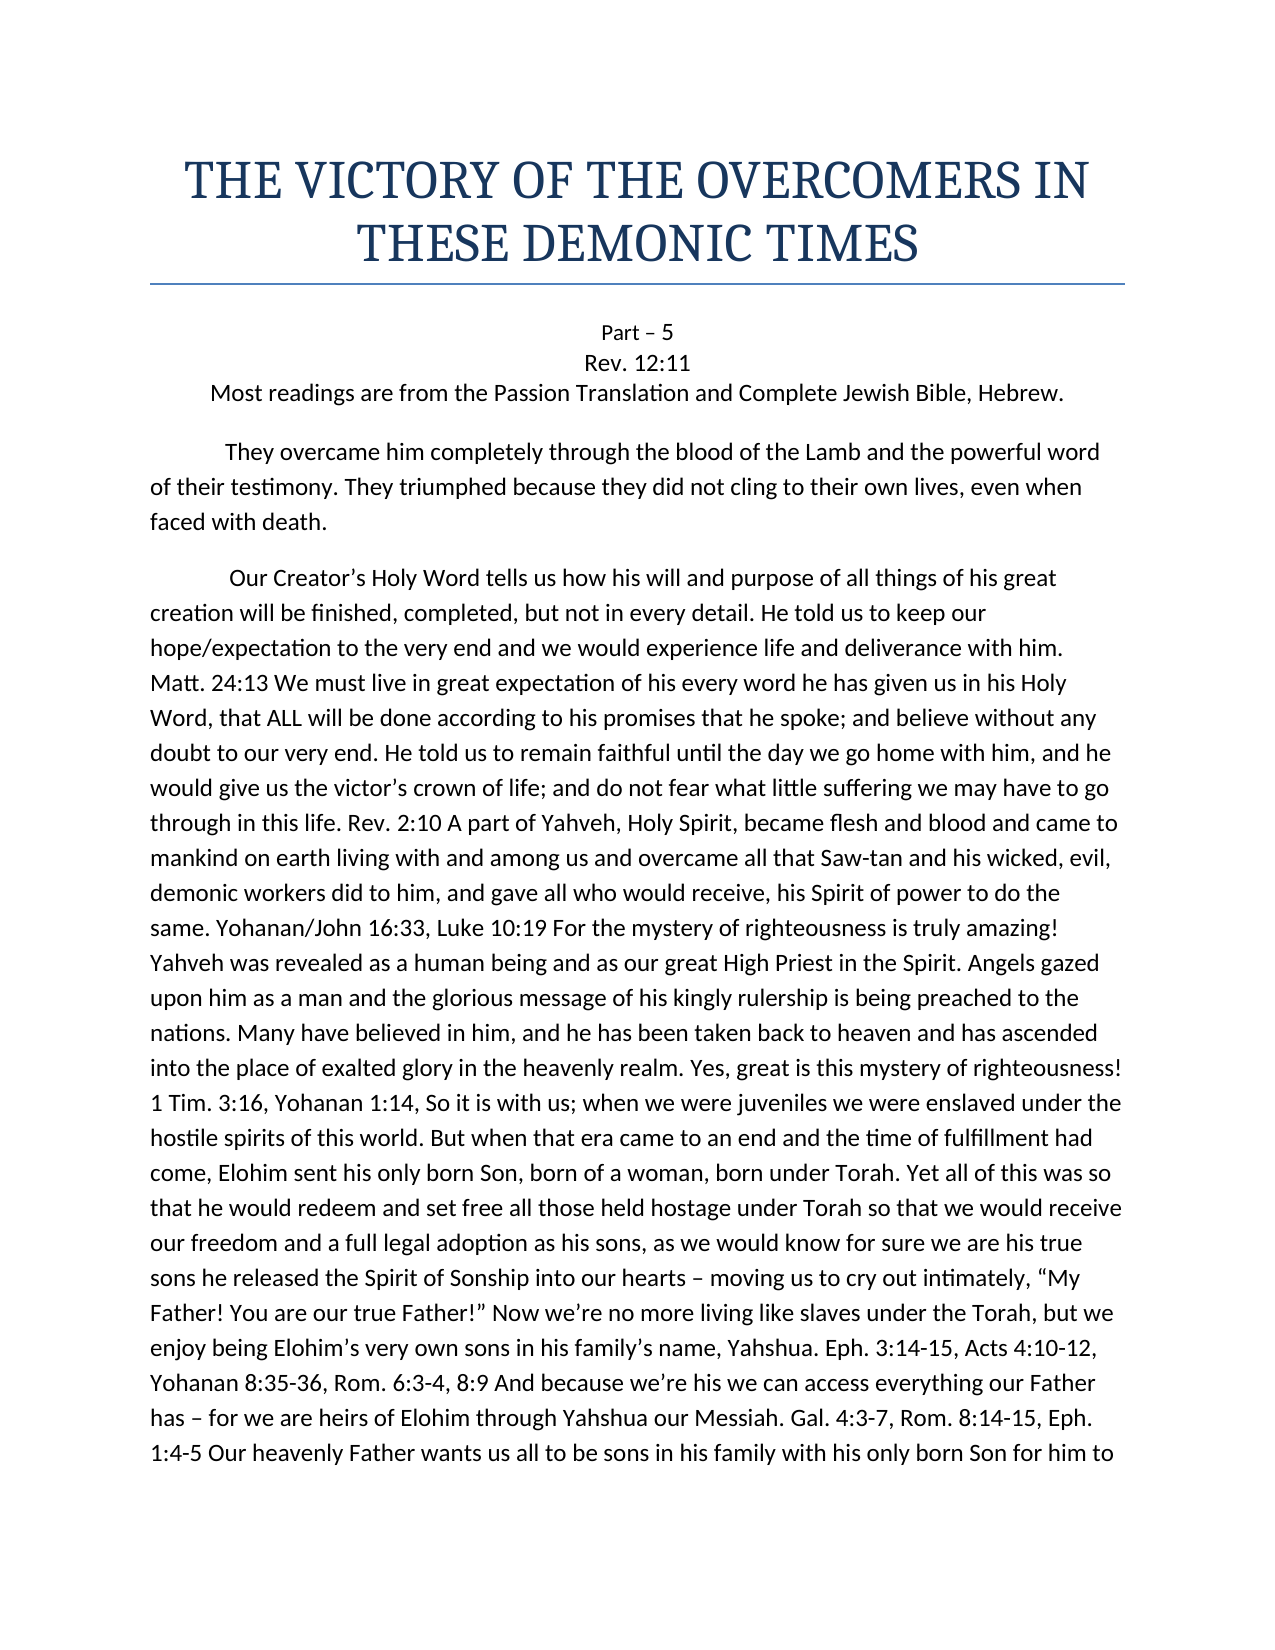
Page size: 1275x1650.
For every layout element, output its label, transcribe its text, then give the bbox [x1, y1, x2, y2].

text Most readings are from the Passion Translation and Complete Jewish Bible, Hebrew. [150, 377, 1125, 408]
title THE VICTORY OF THE OVERCOMERS IN THESE DEMONIC TIMES [150, 150, 1125, 283]
text Rev. 12:11 [150, 347, 1125, 377]
text They overcame him completely through the blood of the Lamb and the powerful word of their testimony. They triumphed because they did not cling to their own lives, even when faced with death. [150, 436, 1125, 536]
text Part – 5 [150, 316, 1125, 347]
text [150, 562, 1125, 1467]
